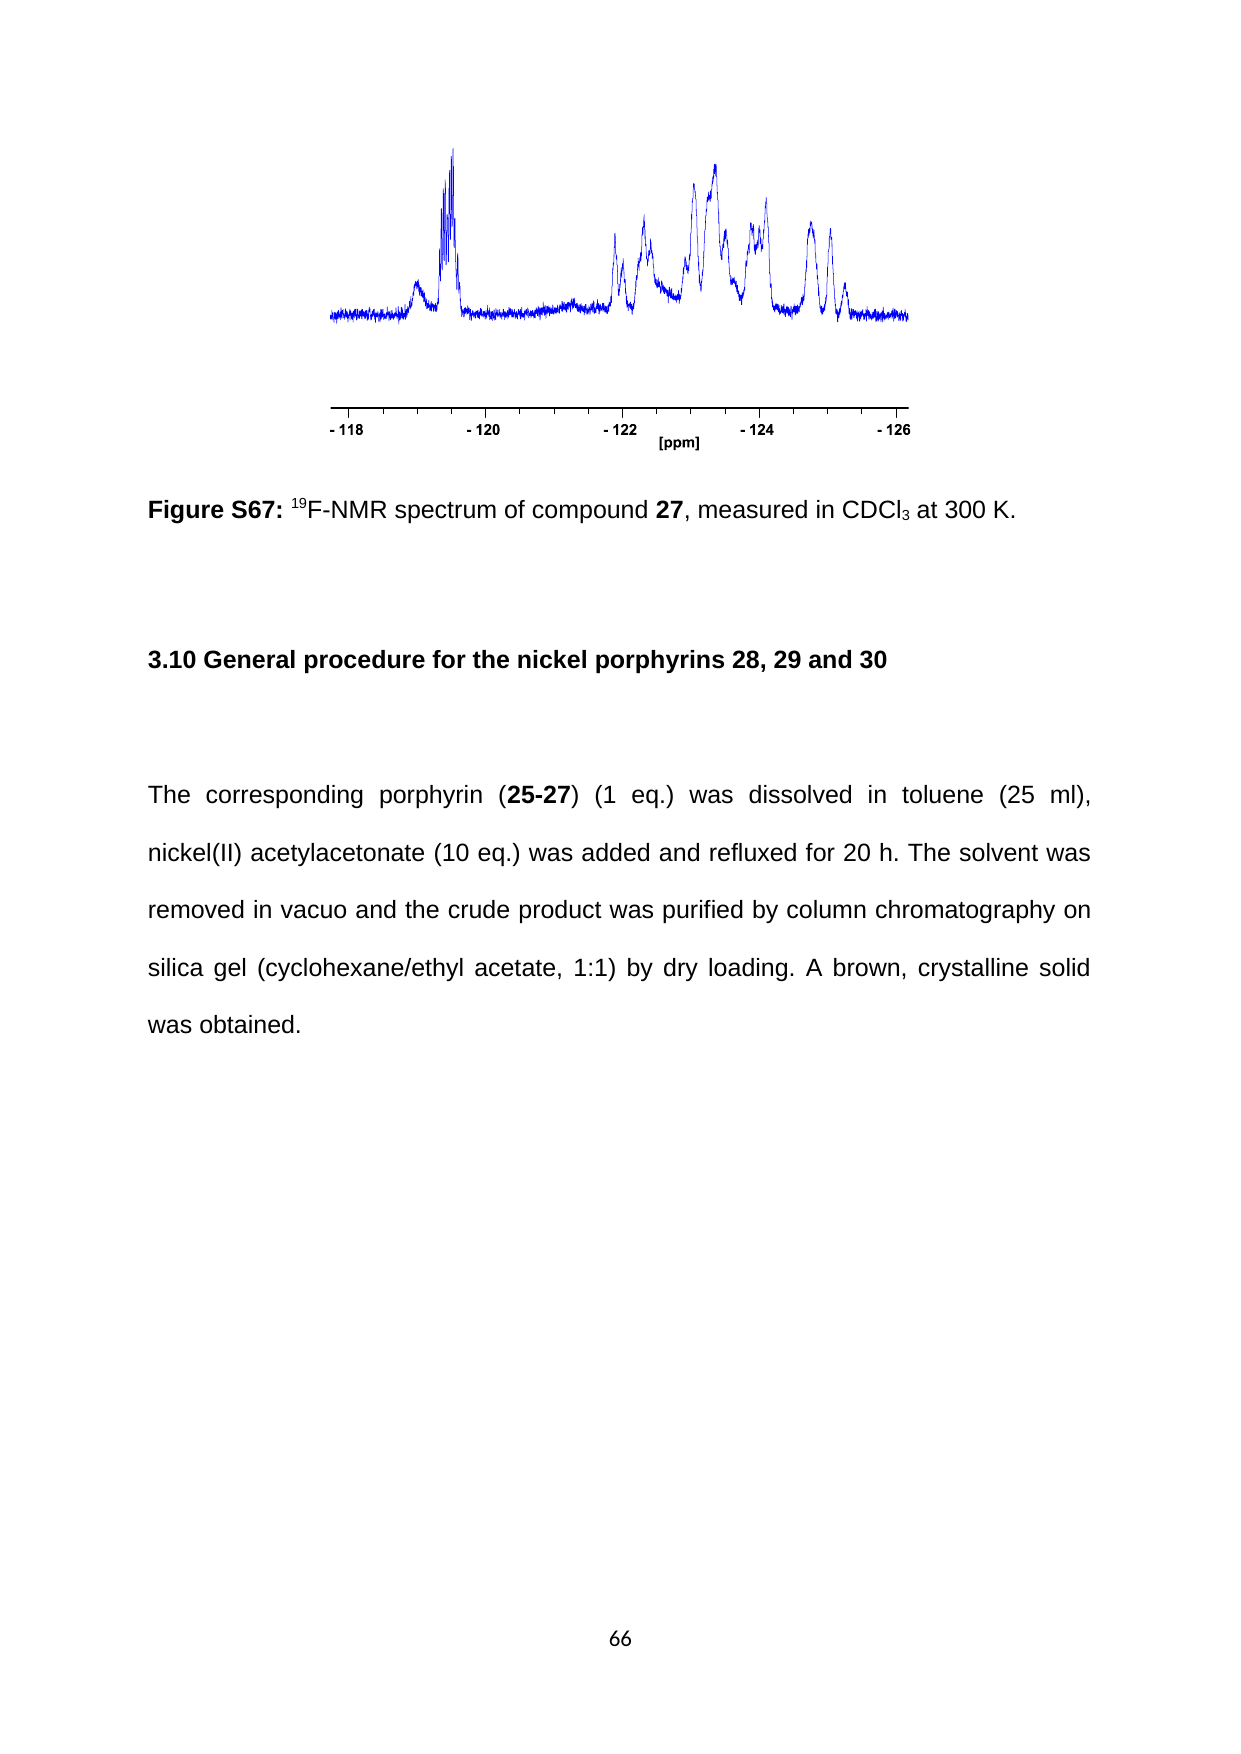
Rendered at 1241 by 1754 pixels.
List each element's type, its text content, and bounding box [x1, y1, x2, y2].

text Figure S67: 19F-NMR spectrum of compound 27, measured in CDCl3 at 300 K. [291, 495, 1093, 524]
subtitle 3.10 General procedure for the nickel porphyrins 28, 29 and 30 [148, 645, 1093, 674]
text The corresponding porphyrin (25-27) (1 eq.) was dissolved in toluene (25 ml), nickel(II) acetylacetonate (10 eq.) was added and refluxed for 20 h. The solvent was removed in vacuo and the crude product was purified by column chromatography on silica gel (cyclohexane/ethyl acetate, 1:1) by dry loading. A brown, crystalline solid was obtained. [148, 780, 1093, 1039]
